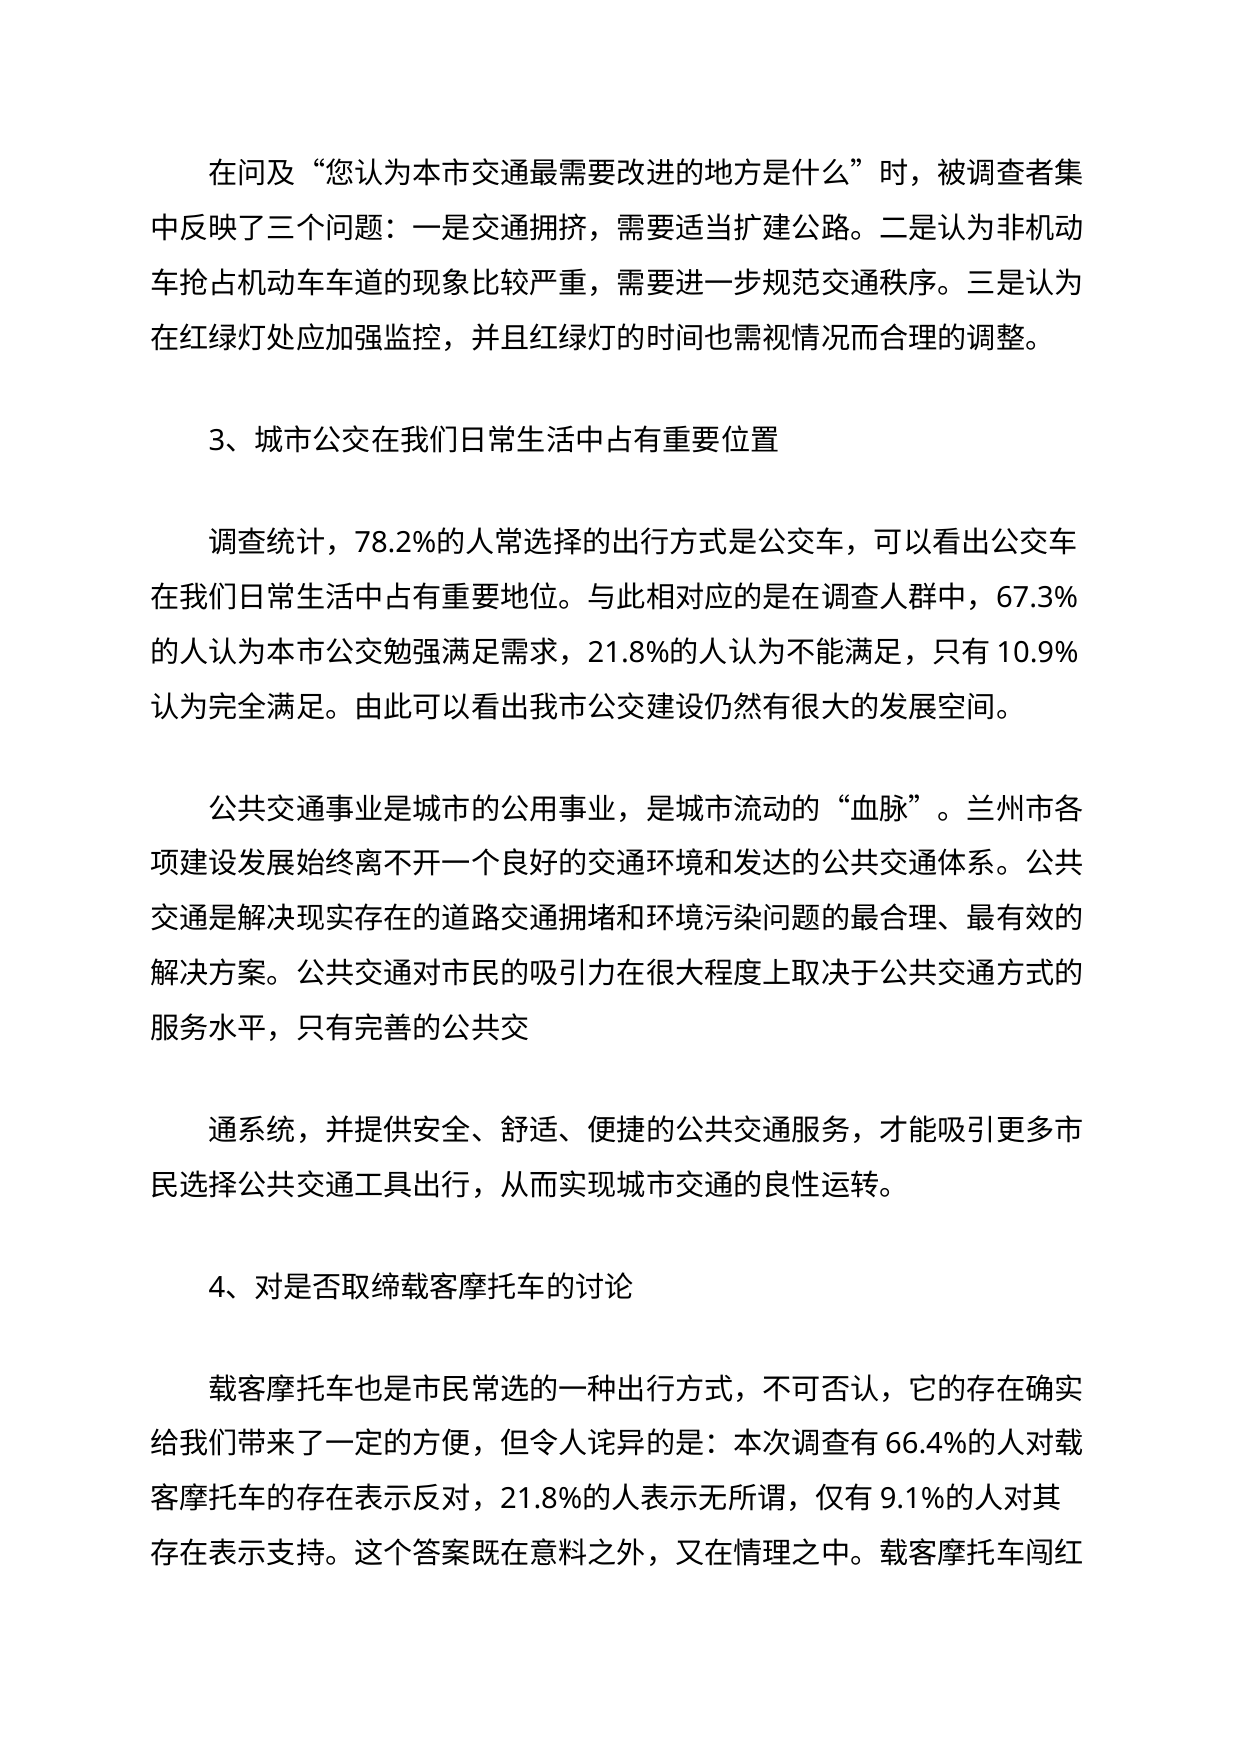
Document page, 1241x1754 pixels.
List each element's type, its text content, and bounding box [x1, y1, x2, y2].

text 3、城市公交在我们日常生活中占有重要位置 [150, 416, 1090, 459]
text 在问及“您认为本市交通最需要改进的地方是什么”时，被调查者集中反映了三个问题：一是交通拥挤，需要适当扩建公路。二是认为非机动车抢占机动车车道的现象比较严重，需要进一步规范交通秩序。三是认为在红绿灯处应加强监控，并且红绿灯的时间也需视情况而合理的调整。 [150, 150, 1090, 357]
text 调查统计，78.2%的人常选择的出行方式是公交车，可以看出公交车在我们日常生活中占有重要地位。与此相对应的是在调查人群中，67.3%的人认为本市公交勉强满足需求，21.8%的人认为不能满足，只有10.9%认为完全满足。由此可以看出我市公交建设仍然有很大的发展空间。 [150, 518, 1090, 726]
text 通系统，并提供安全、舒适、便捷的公共交通服务，才能吸引更多市民选择公共交通工具出行，从而实现城市交通的良性运转。 [150, 1107, 1090, 1204]
text 4、对是否取缔载客摩托车的讨论 [150, 1263, 1090, 1306]
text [150, 1365, 1090, 1572]
text 公共交通事业是城市的公用事业，是城市流动的“血脉”。兰州市各项建设发展始终离不开一个良好的交通环境和发达的公共交通体系。公共交通是解决现实存在的道路交通拥堵和环境污染问题的最合理、最有效的解决方案。公共交通对市民的吸引力在很大程度上取决于公共交通方式的服务水平，只有完善的公共交 [150, 785, 1090, 1047]
